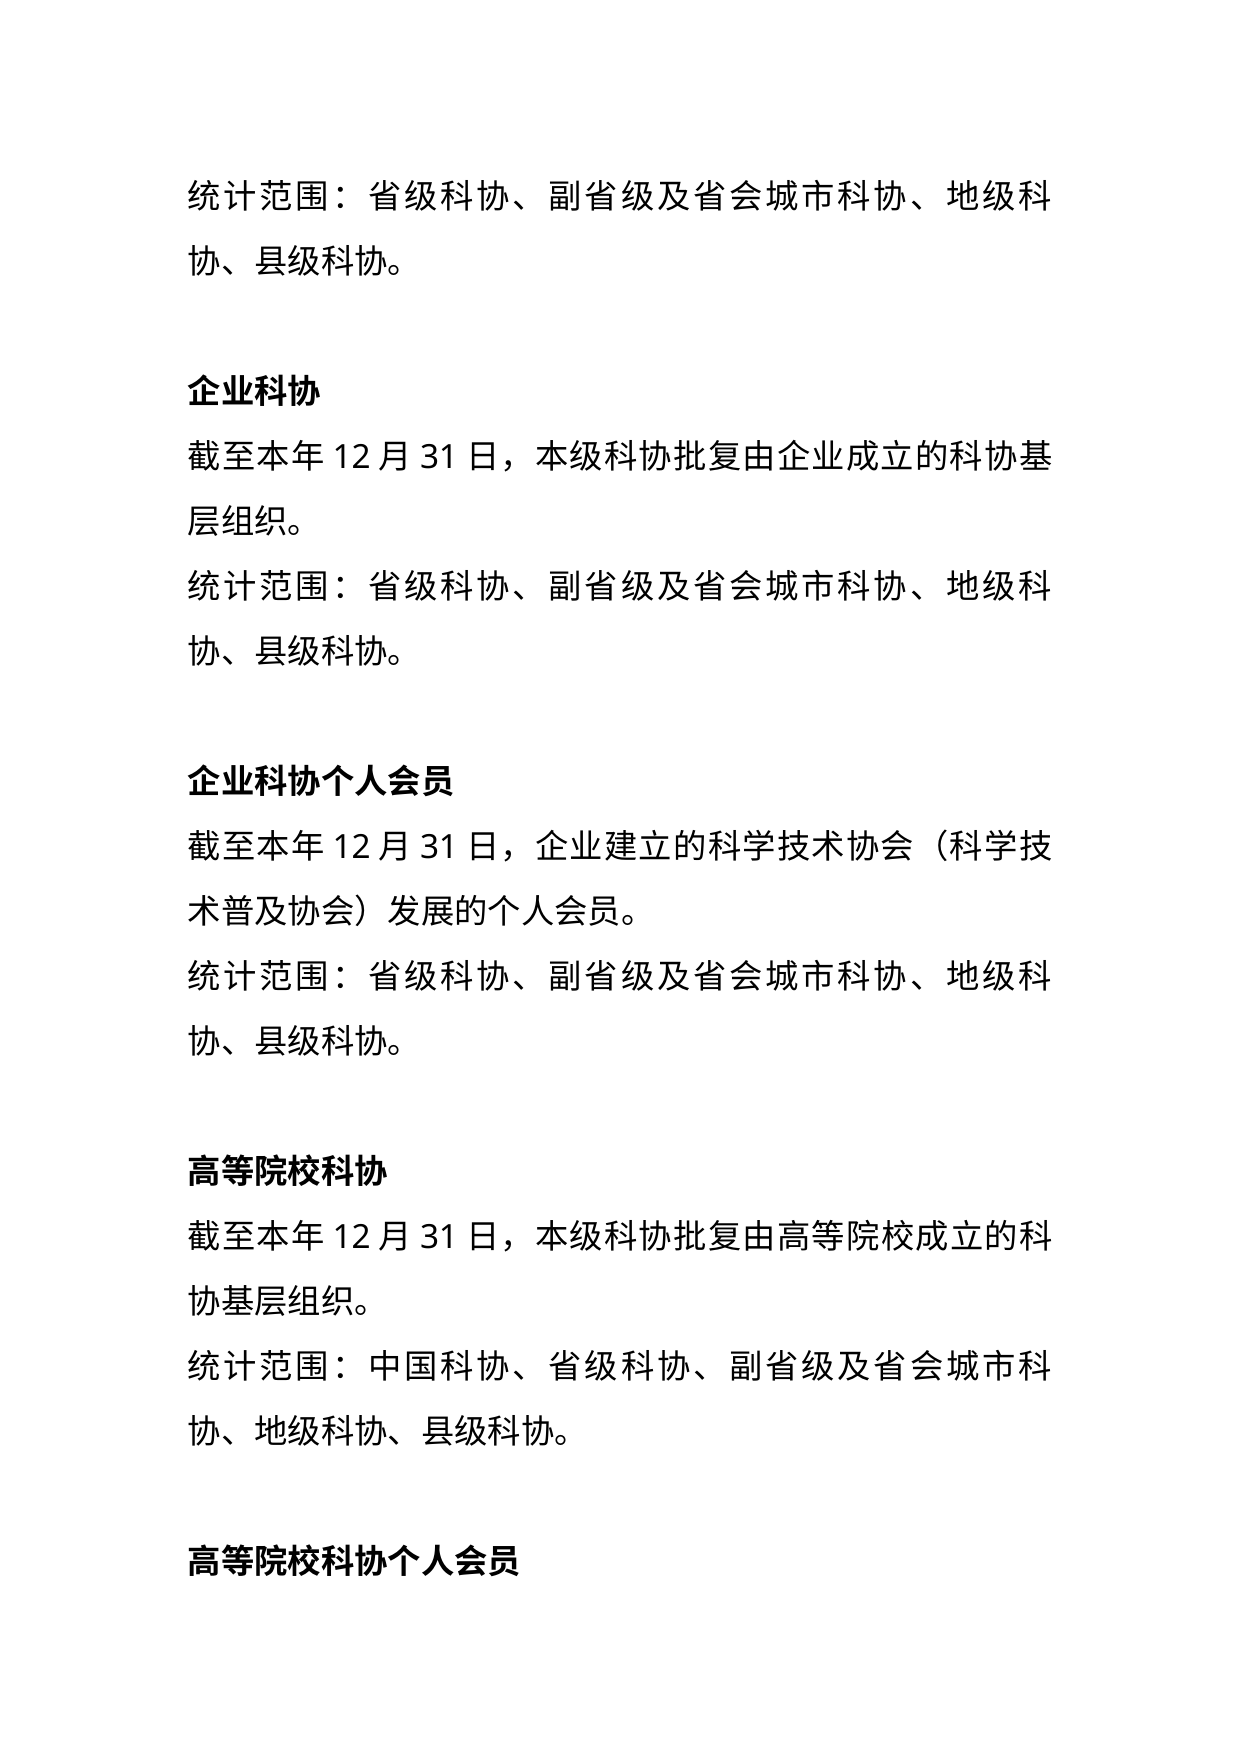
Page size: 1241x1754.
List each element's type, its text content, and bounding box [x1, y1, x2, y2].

text 高等院校科协 [187, 1137, 1053, 1202]
text 截至本年12月31日，本级科协批复由高等院校成立的科协基层组织。 统计范围：中国科协、省级科协、副省级及省会城市科协、地级科协、县级科协。 [187, 1202, 1053, 1462]
text 企业科协个人会员 [187, 747, 1053, 812]
text 统计范围：省级科协、副省级及省会城市科协、地级科协、县级科协。 [187, 162, 1053, 292]
text 截至本年12月31日，本级科协批复由企业成立的科协基层组织。 统计范围：省级科协、副省级及省会城市科协、地级科协、县级科协。 [187, 422, 1053, 682]
text 企业科协 [187, 357, 1053, 422]
text 截至本年12月31日，企业建立的科学技术协会（科学技术普及协会）发展的个人会员。 统计范围：省级科协、副省级及省会城市科协、地级科协、县级科协。 [187, 812, 1053, 1072]
text 高等院校科协个人会员 [187, 1527, 1053, 1592]
